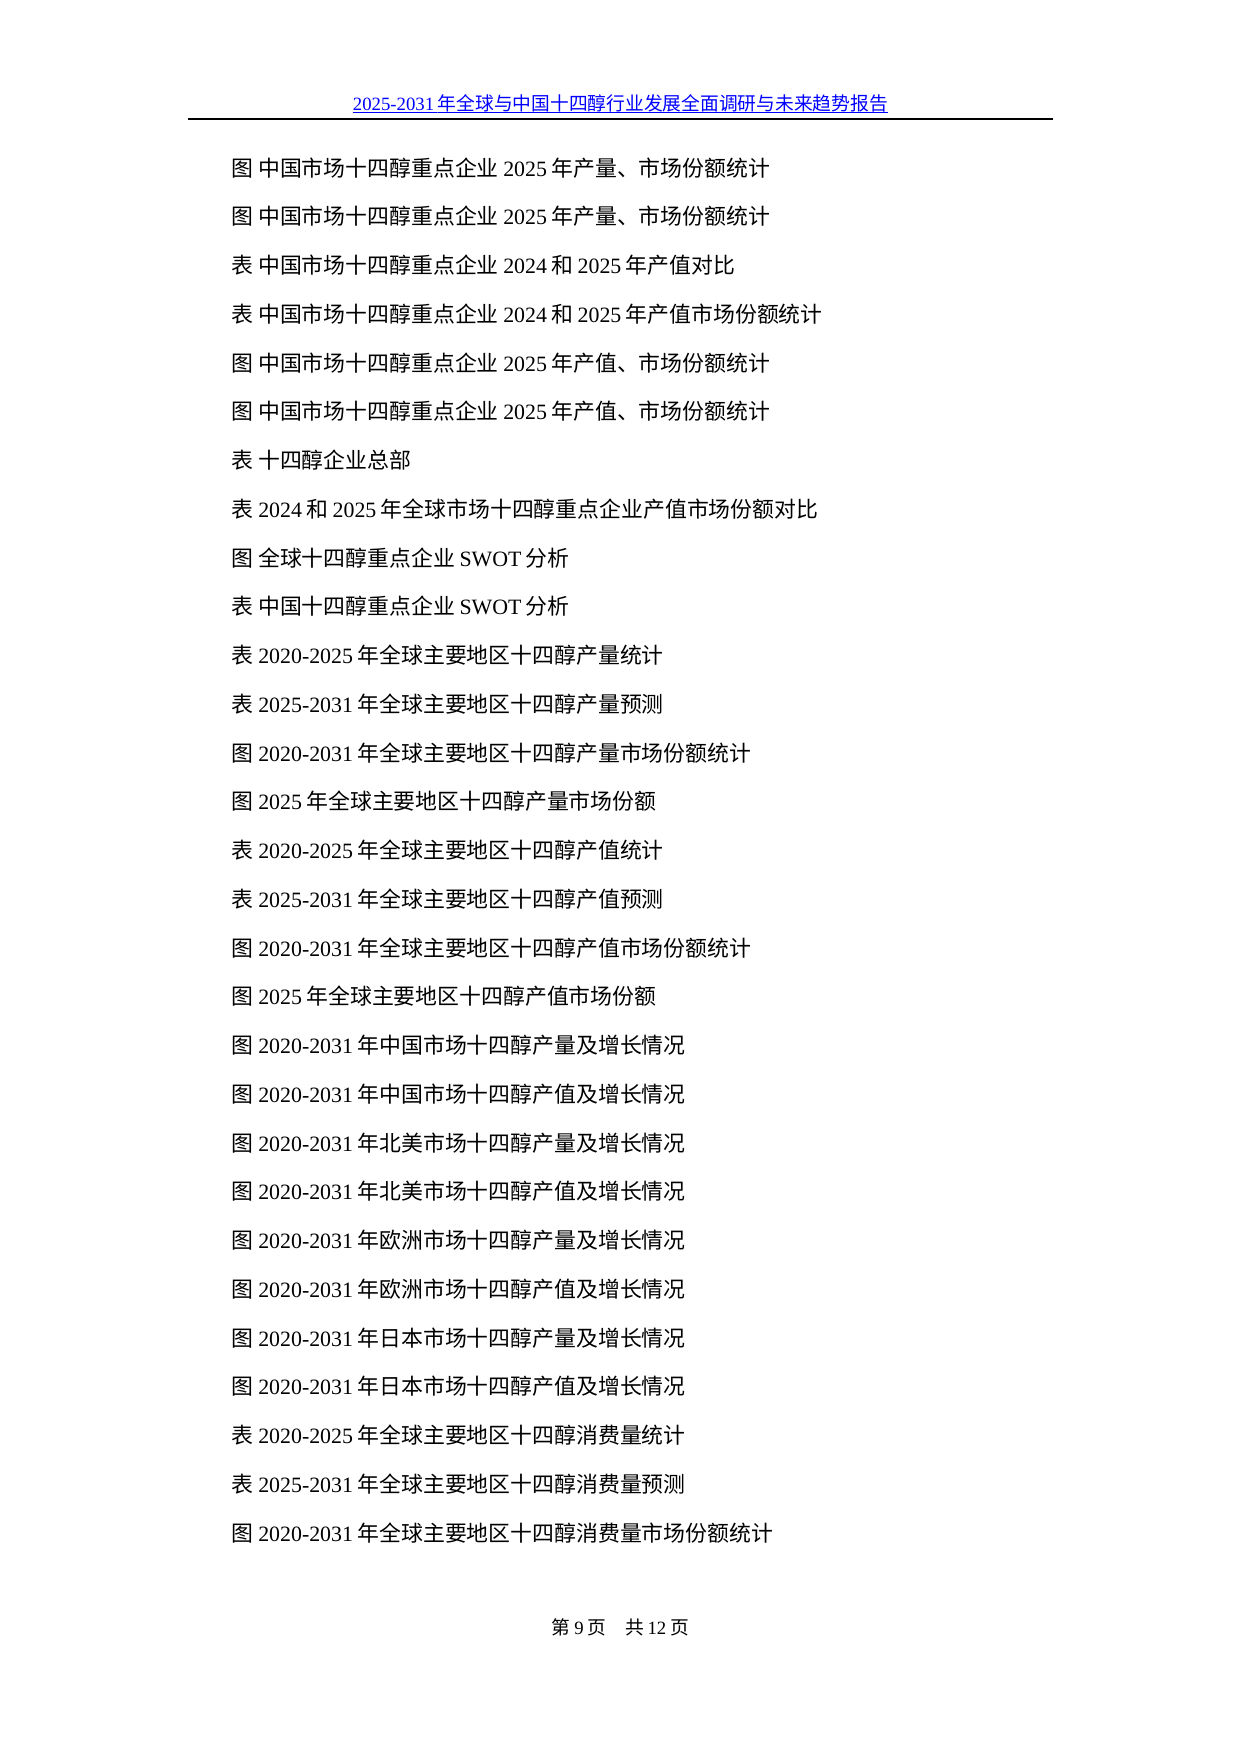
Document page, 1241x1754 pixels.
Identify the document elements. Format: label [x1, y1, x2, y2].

text [187, 150, 1053, 1548]
